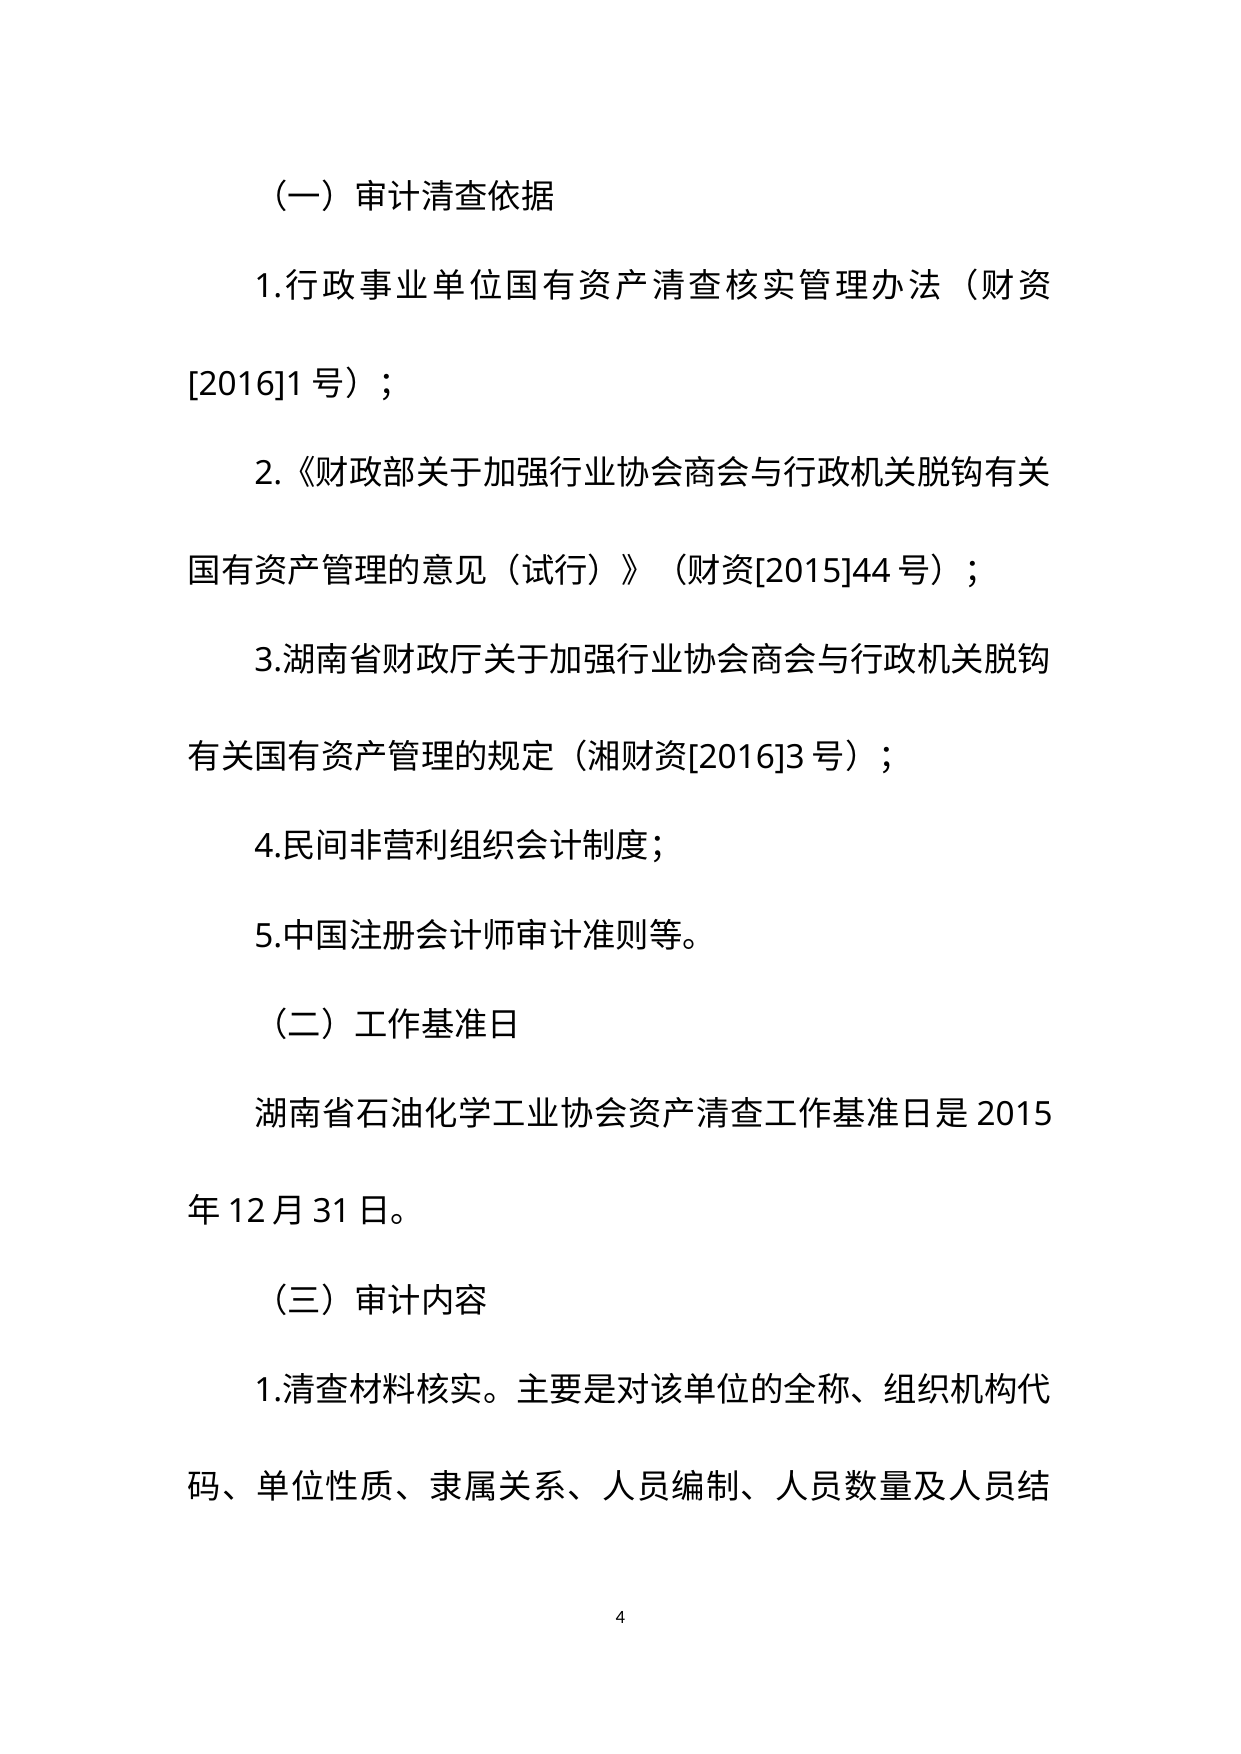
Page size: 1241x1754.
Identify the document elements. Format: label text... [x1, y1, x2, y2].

text 4.民间非营利组织会计制度； [187, 811, 1053, 876]
text （一）审计清查依据 [187, 162, 1053, 227]
text （三）审计内容 [187, 1265, 1053, 1330]
text 1.行政事业单位国有资产清查核实管理办法（财资[2016]1号）； [187, 251, 1053, 413]
text 3.湖南省财政厅关于加强行业协会商会与行政机关脱钩有关国有资产管理的规定（湘财资[2016]3号）； [187, 624, 1053, 787]
text 5.中国注册会计师审计准则等。 [187, 900, 1053, 965]
text 2.《财政部关于加强行业协会商会与行政机关脱钩有关国有资产管理的意见（试行）》（财资[2015]44号）； [187, 438, 1053, 600]
text 湖南省石油化学工业协会资产清查工作基准日是2015年12月31日。 [187, 1078, 1053, 1241]
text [187, 1354, 1053, 1517]
text （二）工作基准日 [187, 989, 1053, 1054]
